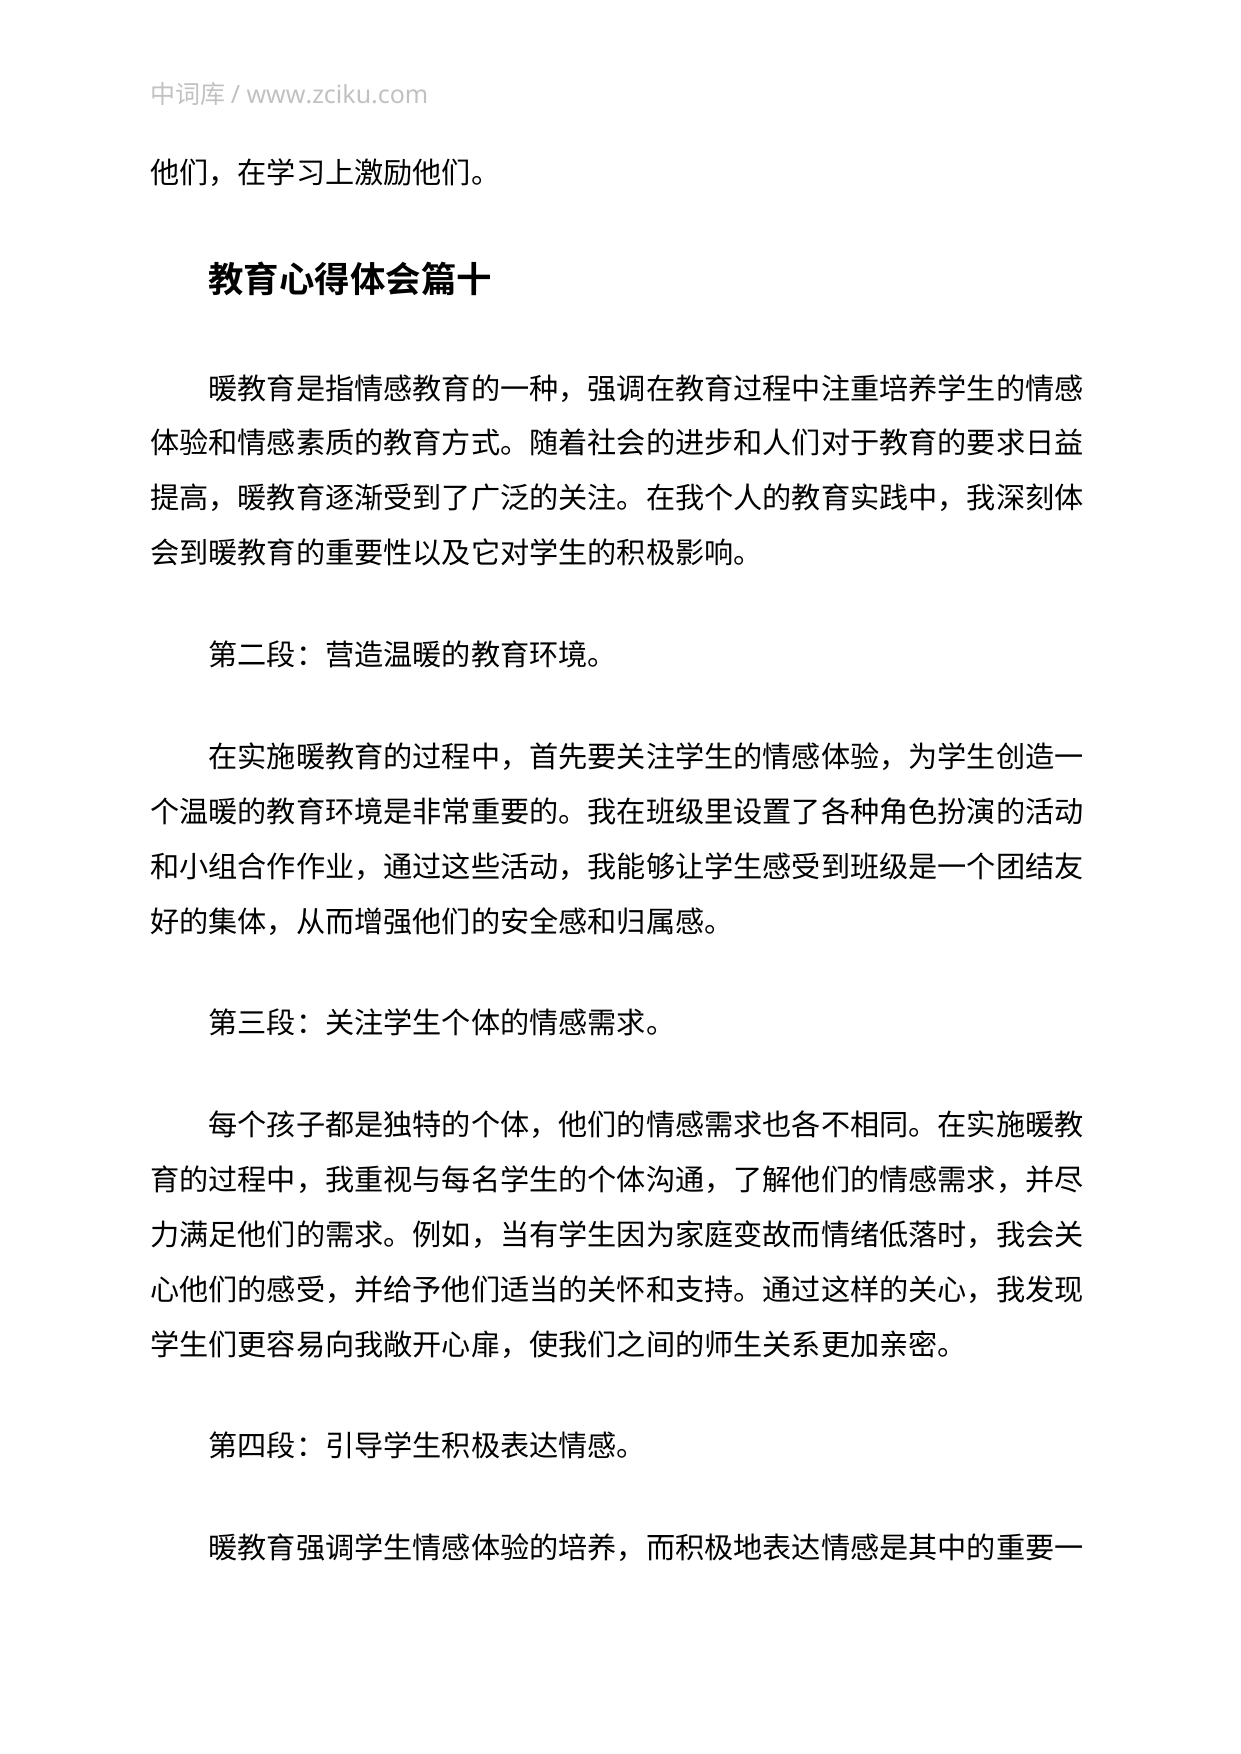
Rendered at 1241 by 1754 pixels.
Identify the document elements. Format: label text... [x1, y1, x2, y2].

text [150, 1525, 1090, 1567]
text 每个孩子都是独特的个体，他们的情感需求也各不相同。在实施暖教育的过程中，我重视与每名学生的个体沟通，了解他们的情感需求，并尽力满足他们的需求。例如，当有学生因为家庭变故而情绪低落时，我会关心他们的感受，并给予他们适当的关怀和支持。通过这样的关心，我发现学生们更容易向我敞开心扉，使我们之间的师生关系更加亲密。 [150, 1102, 1090, 1363]
text 教育心得体会篇十 [150, 252, 1090, 303]
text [150, 150, 1090, 192]
text 第四段：引导学生积极表达情感。 [150, 1423, 1090, 1465]
text 第三段：关注学生个体的情感需求。 [150, 1000, 1090, 1042]
text 在实施暖教育的过程中，首先要关注学生的情感体验，为学生创造一个温暖的教育环境是非常重要的。我在班级里设置了各种角色扮演的活动和小组合作作业，通过这些活动，我能够让学生感受到班级是一个团结友好的集体，从而增强他们的安全感和归属感。 [150, 733, 1090, 940]
text 暖教育是指情感教育的一种，强调在教育过程中注重培养学生的情感体验和情感素质的教育方式。随着社会的进步和人们对于教育的要求日益提高，暖教育逐渐受到了广泛的关注。在我个人的教育实践中，我深刻体会到暖教育的重要性以及它对学生的积极影响。 [150, 365, 1090, 572]
text 第二段：营造温暖的教育环境。 [150, 632, 1090, 674]
